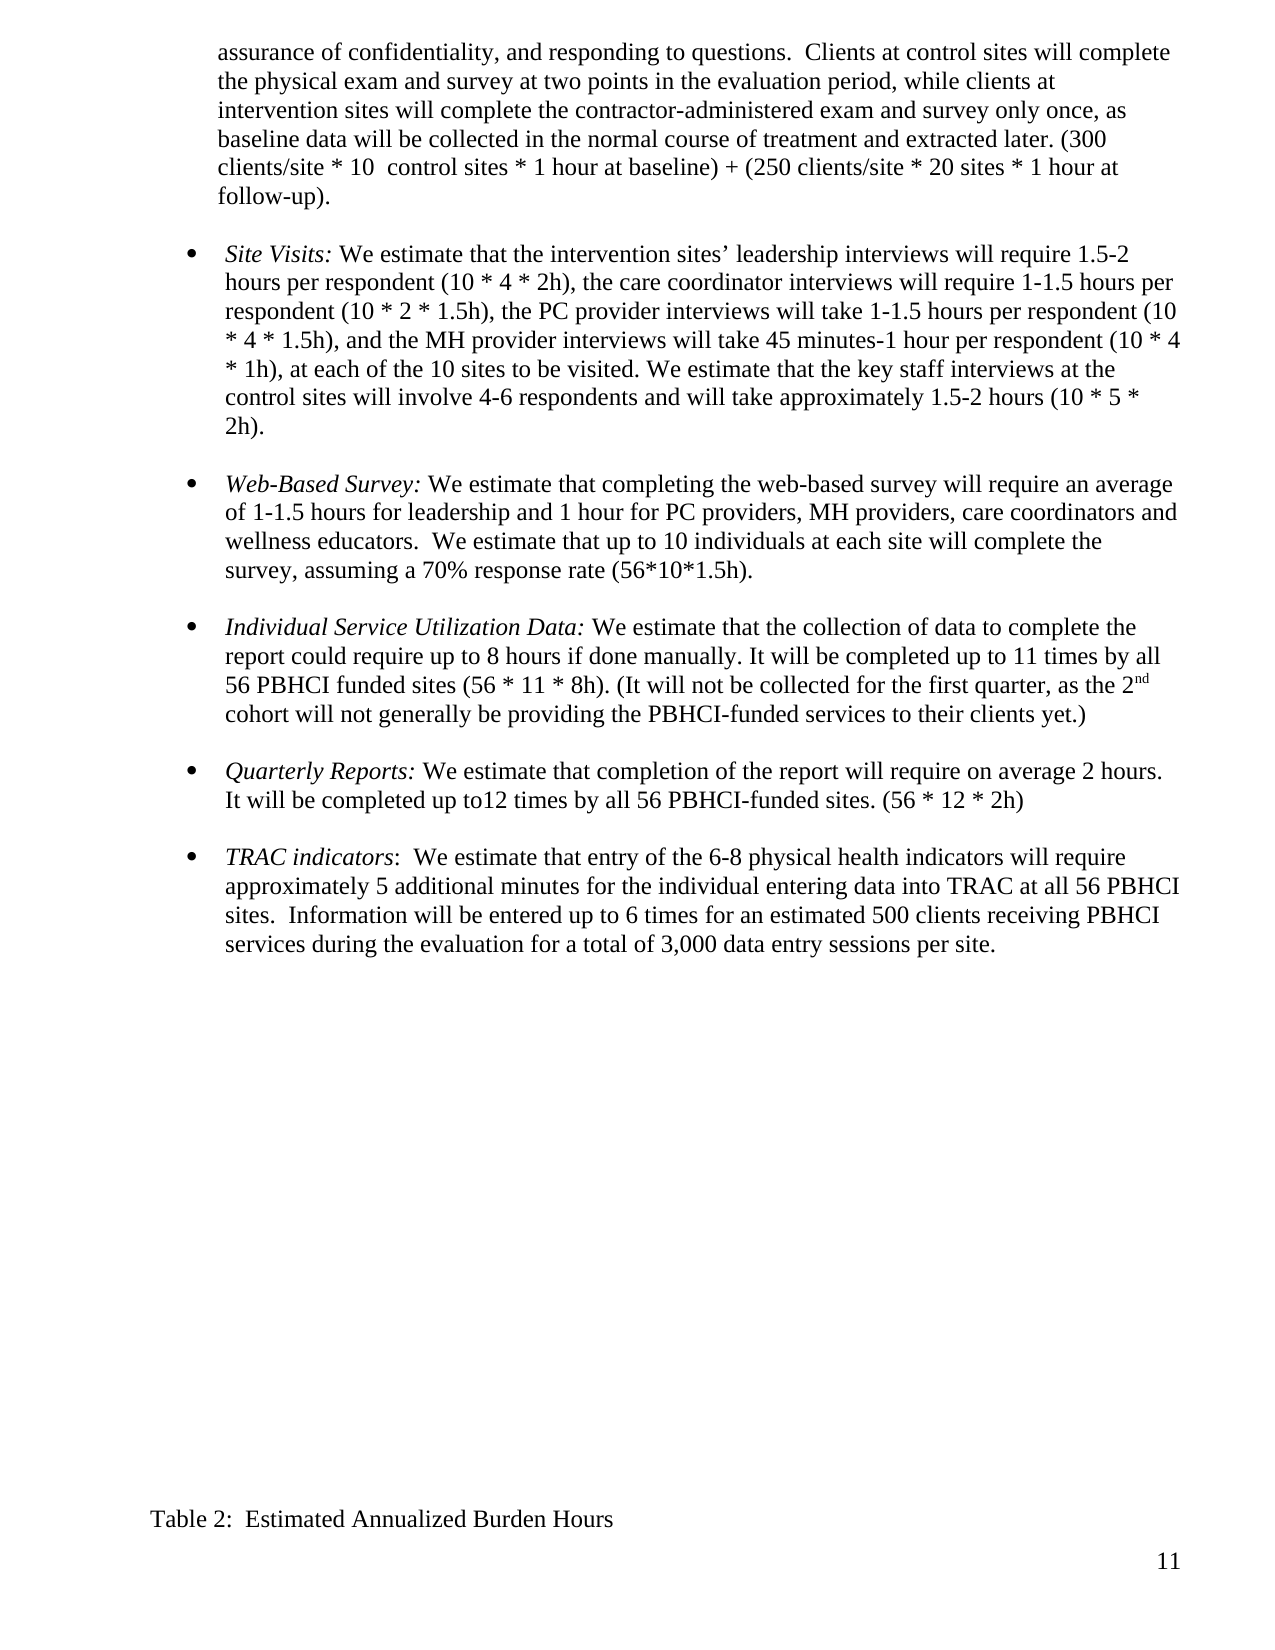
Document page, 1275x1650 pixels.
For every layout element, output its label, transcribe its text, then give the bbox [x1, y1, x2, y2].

list Quarterly Reports: We estimate that completion of the report will require on average 2 hours. It will be completed up to12 times by all 56 PBHCI-funded sites. (56 * 12 * 2h) [187, 756, 1181, 814]
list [187, 37, 1181, 210]
list Site Visits: We estimate that the intervention sites’ leadership interviews will require 1.5-2 hours per respondent (10 * 4 * 2h), the care coordinator interviews will require 1-1.5 hours per respondent (10 * 2 * 1.5h), the PC provider interviews will take 1-1.5 hours per respondent (10 * 4 * 1.5h), and the MH provider interviews will take 45 minutes-1 hour per respondent (10 * 4 * 1h), at each of the 10 sites to be visited. We estimate that the key staff interviews at the control sites will involve 4-6 respondents and will take approximately 1.5-2 hours (10 * 5 * 2h). [187, 239, 1181, 440]
list TRAC indicators: We estimate that entry of the 6-8 physical health indicators will require approximately 5 additional minutes for the individual entering data into TRAC at all 56 PBHCI sites. Information will be entered up to 6 times for an estimated 500 clients receiving PBHCI services during the evaluation for a total of 3,000 data entry sessions per site. [187, 842, 1181, 957]
text Table 2: Estimated Annualized Burden Hours [150, 1504, 1181, 1532]
list Individual Service Utilization Data: We estimate that the collection of data to complete the report could require up to 8 hours if done manually. It will be completed up to 11 times by all 56 PBHCI funded sites (56 * 11 * 8h). (It will not be collected for the first quarter, as the 2nd cohort will not generally be providing the PBHCI-funded services to their clients yet.) [187, 612, 1181, 727]
list Web-Based Survey: We estimate that completing the web-based survey will require an average of 1-1.5 hours for leadership and 1 hour for PC providers, MH providers, care coordinators and wellness educators. We estimate that up to 10 individuals at each site will complete the survey, assuming a 70% response rate (56*10*1.5h). [187, 469, 1181, 584]
